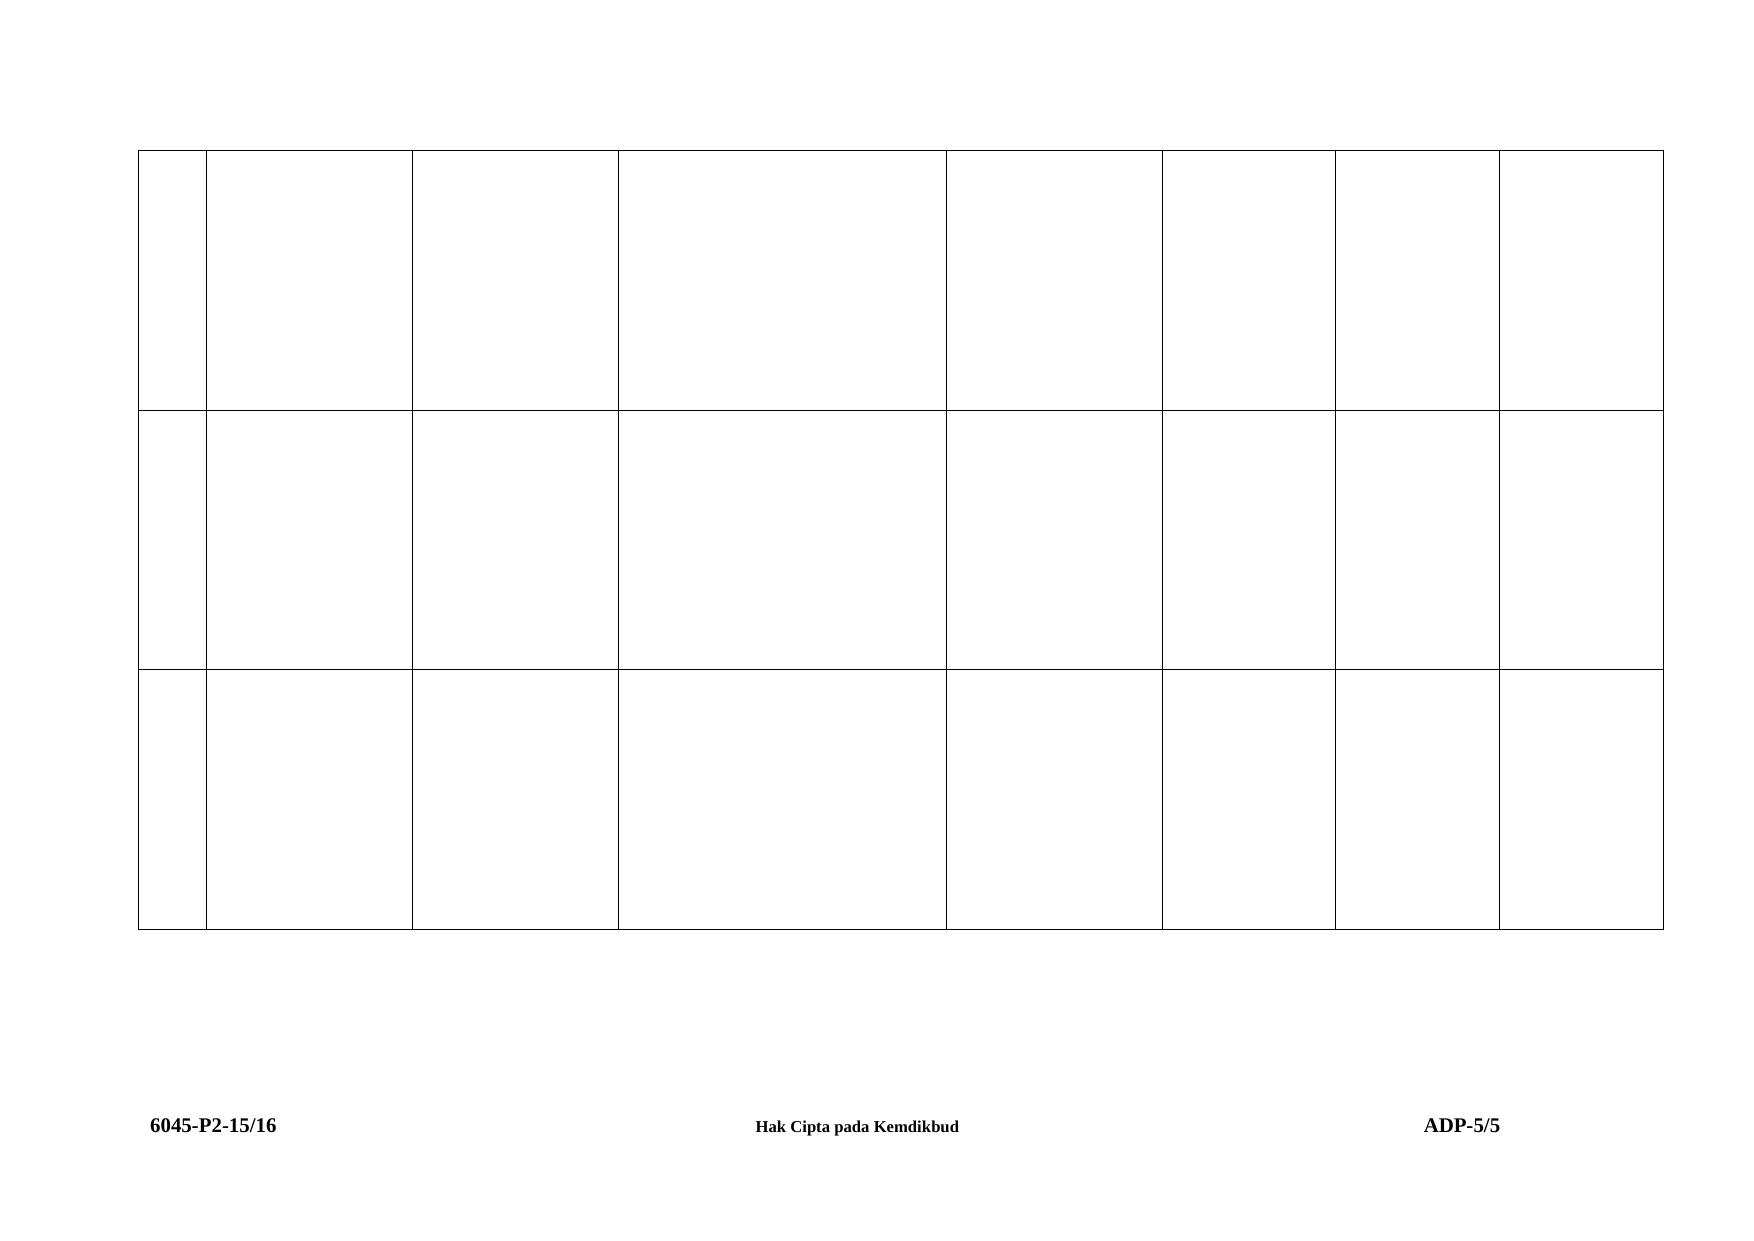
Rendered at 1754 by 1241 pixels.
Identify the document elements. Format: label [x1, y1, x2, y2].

table_cell [1163, 670, 1335, 929]
table_cell [139, 151, 206, 410]
table_cell [413, 411, 618, 669]
table_cell [1336, 670, 1499, 929]
table_cell [947, 670, 1162, 929]
table_cell [619, 151, 946, 410]
table_cell [1500, 411, 1663, 669]
table_cell [139, 411, 206, 669]
table_cell [413, 151, 618, 410]
table_cell [1500, 670, 1663, 929]
table_cell [139, 670, 206, 929]
table_cell [1500, 151, 1663, 410]
table_cell [1163, 411, 1335, 669]
table_cell [619, 411, 946, 669]
table_cell [1336, 411, 1499, 669]
table_cell [207, 670, 412, 929]
table_cell [207, 411, 412, 669]
table_cell [207, 151, 412, 410]
table_cell [413, 670, 618, 929]
table_cell [619, 670, 946, 929]
table_cell [1336, 151, 1499, 410]
table_cell [947, 151, 1162, 410]
table_cell [947, 411, 1162, 669]
table_cell [1163, 151, 1335, 410]
